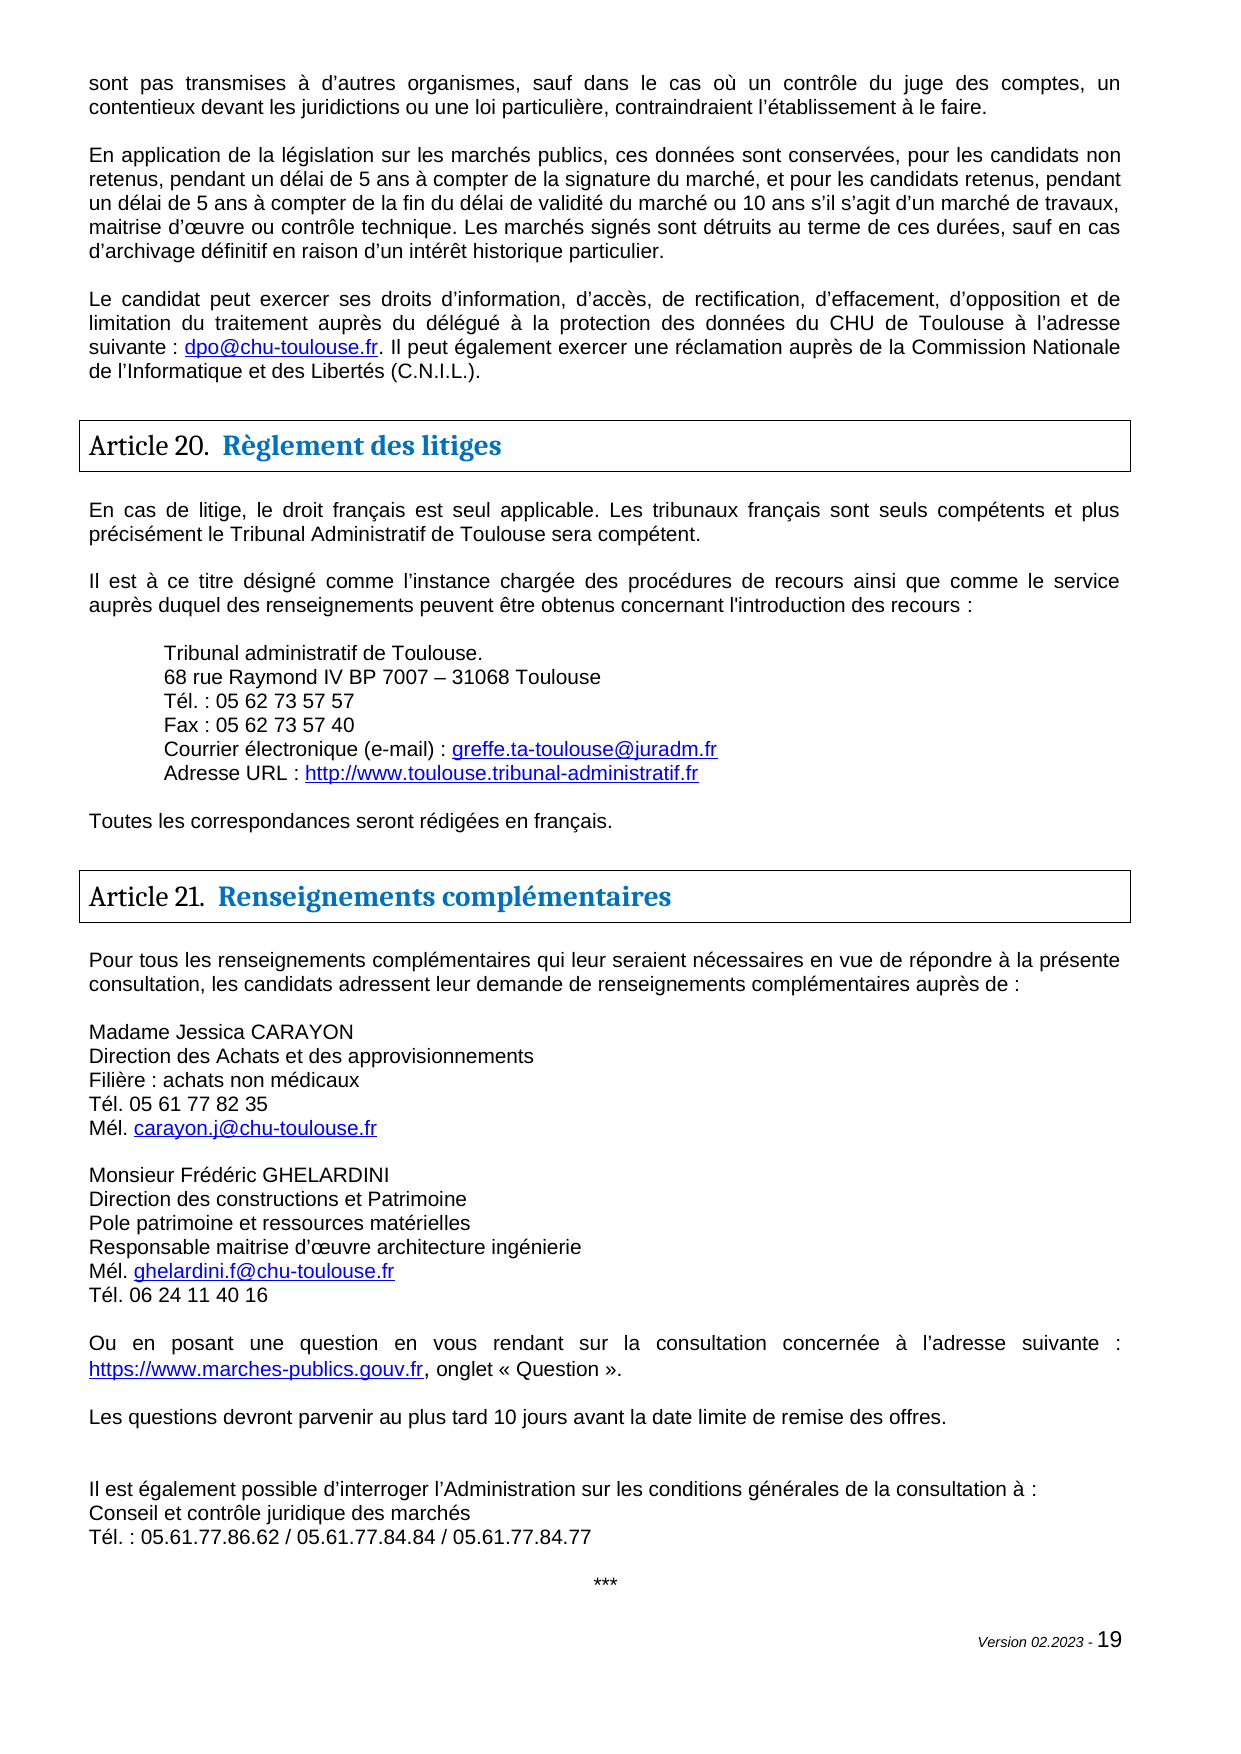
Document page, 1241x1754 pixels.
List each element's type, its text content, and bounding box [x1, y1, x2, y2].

subtitle Renseignements complémentaires [80, 871, 1130, 922]
text En application de la législation sur les marchés publics, ces données sont conservées, pour les candidats non retenus, pendant un délai de 5 ans à compter de la signature du marché, et pour les candidats retenus, pendant un délai de 5 ans à compter de la fin du délai de validité du marché ou 10 ans s’il s’agit d’un marché de travaux, maitrise d’œuvre ou contrôle technique. Les marchés signés sont détruits au terme de ces durées, sauf en cas d’archivage définitif en raison d’un intérêt historique particulier. [89, 143, 1122, 263]
text Tél. : 05.61.77.86.62 / 05.61.77.84.84 / 05.61.77.84.77 [89, 1525, 1122, 1549]
text Le candidat peut exercer ses droits d’information, d’accès, de rectification, d’effacement, d’opposition et de limitation du traitement auprès du délégué à la protection des données du CHU de Toulouse à l’adresse suivante : dpo@chu-toulouse.fr. Il peut également exercer une réclamation auprès de la Commission Nationale de l’Informatique et des Libertés (C.N.I.L.). [89, 287, 1122, 383]
text Courrier électronique (e-mail) : greffe.ta-toulouse@juradm.fr [164, 737, 1122, 761]
text Tél. : 05 62 73 57 57 [164, 689, 1122, 713]
text Tél. 05 61 77 82 35 [89, 1091, 1122, 1115]
text Mél. carayon.j@chu-toulouse.fr [89, 1115, 1122, 1139]
text Tél. 06 24 11 40 16 [89, 1283, 1122, 1307]
text Madame Jessica CARAYON [89, 1019, 1122, 1043]
text 68 rue Raymond IV BP 7007 – 31068 Toulouse [164, 665, 1122, 689]
text Mél. ghelardini.f@chu-toulouse.fr [89, 1259, 1122, 1283]
text Filière : achats non médicaux [89, 1067, 1122, 1091]
text Direction des Achats et des approvisionnements [89, 1043, 1122, 1067]
text *** [89, 1573, 1122, 1597]
text Adresse URL : http://www.toulouse.tribunal-administratif.fr [164, 761, 1122, 785]
text Toutes les correspondances seront rédigées en français. [89, 809, 1122, 833]
text Fax : 05 62 73 57 40 [164, 713, 1122, 737]
text Ou en posant une question en vous rendant sur la consultation concernée à l’adresse suivante : https://www.marches-publics.gouv.fr, onglet « Question ». [89, 1331, 1122, 1381]
text Tribunal administratif de Toulouse. [164, 641, 1122, 665]
text Conseil et contrôle juridique des marchés [89, 1501, 1122, 1525]
text En cas de litige, le droit français est seul applicable. Les tribunaux français sont seuls compétents et plus précisément le Tribunal Administratif de Toulouse sera compétent. [89, 497, 1122, 545]
text Direction des constructions et Patrimoine [89, 1187, 1122, 1211]
text Pour tous les renseignements complémentaires qui leur seraient nécessaires en vue de répondre à la présente consultation, les candidats adressent leur demande de renseignements complémentaires auprès de : [89, 948, 1122, 996]
text Il est également possible d’interroger l’Administration sur les conditions générales de la consultation à : [89, 1477, 1122, 1501]
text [89, 71, 1122, 119]
text Il est à ce titre désigné comme l’instance chargée des procédures de recours ainsi que comme le service auprès duquel des renseignements peuvent être obtenus concernant l'introduction des recours : [89, 569, 1122, 617]
text Responsable maitrise d’œuvre architecture ingénierie [89, 1235, 1122, 1259]
subtitle Règlement des litiges [80, 421, 1130, 471]
text Pole patrimoine et ressources matérielles [89, 1211, 1122, 1235]
text Monsieur Frédéric GHELARDINI [89, 1163, 1122, 1187]
text Les questions devront parvenir au plus tard 10 jours avant la date limite de remise des offres. [89, 1405, 1122, 1429]
